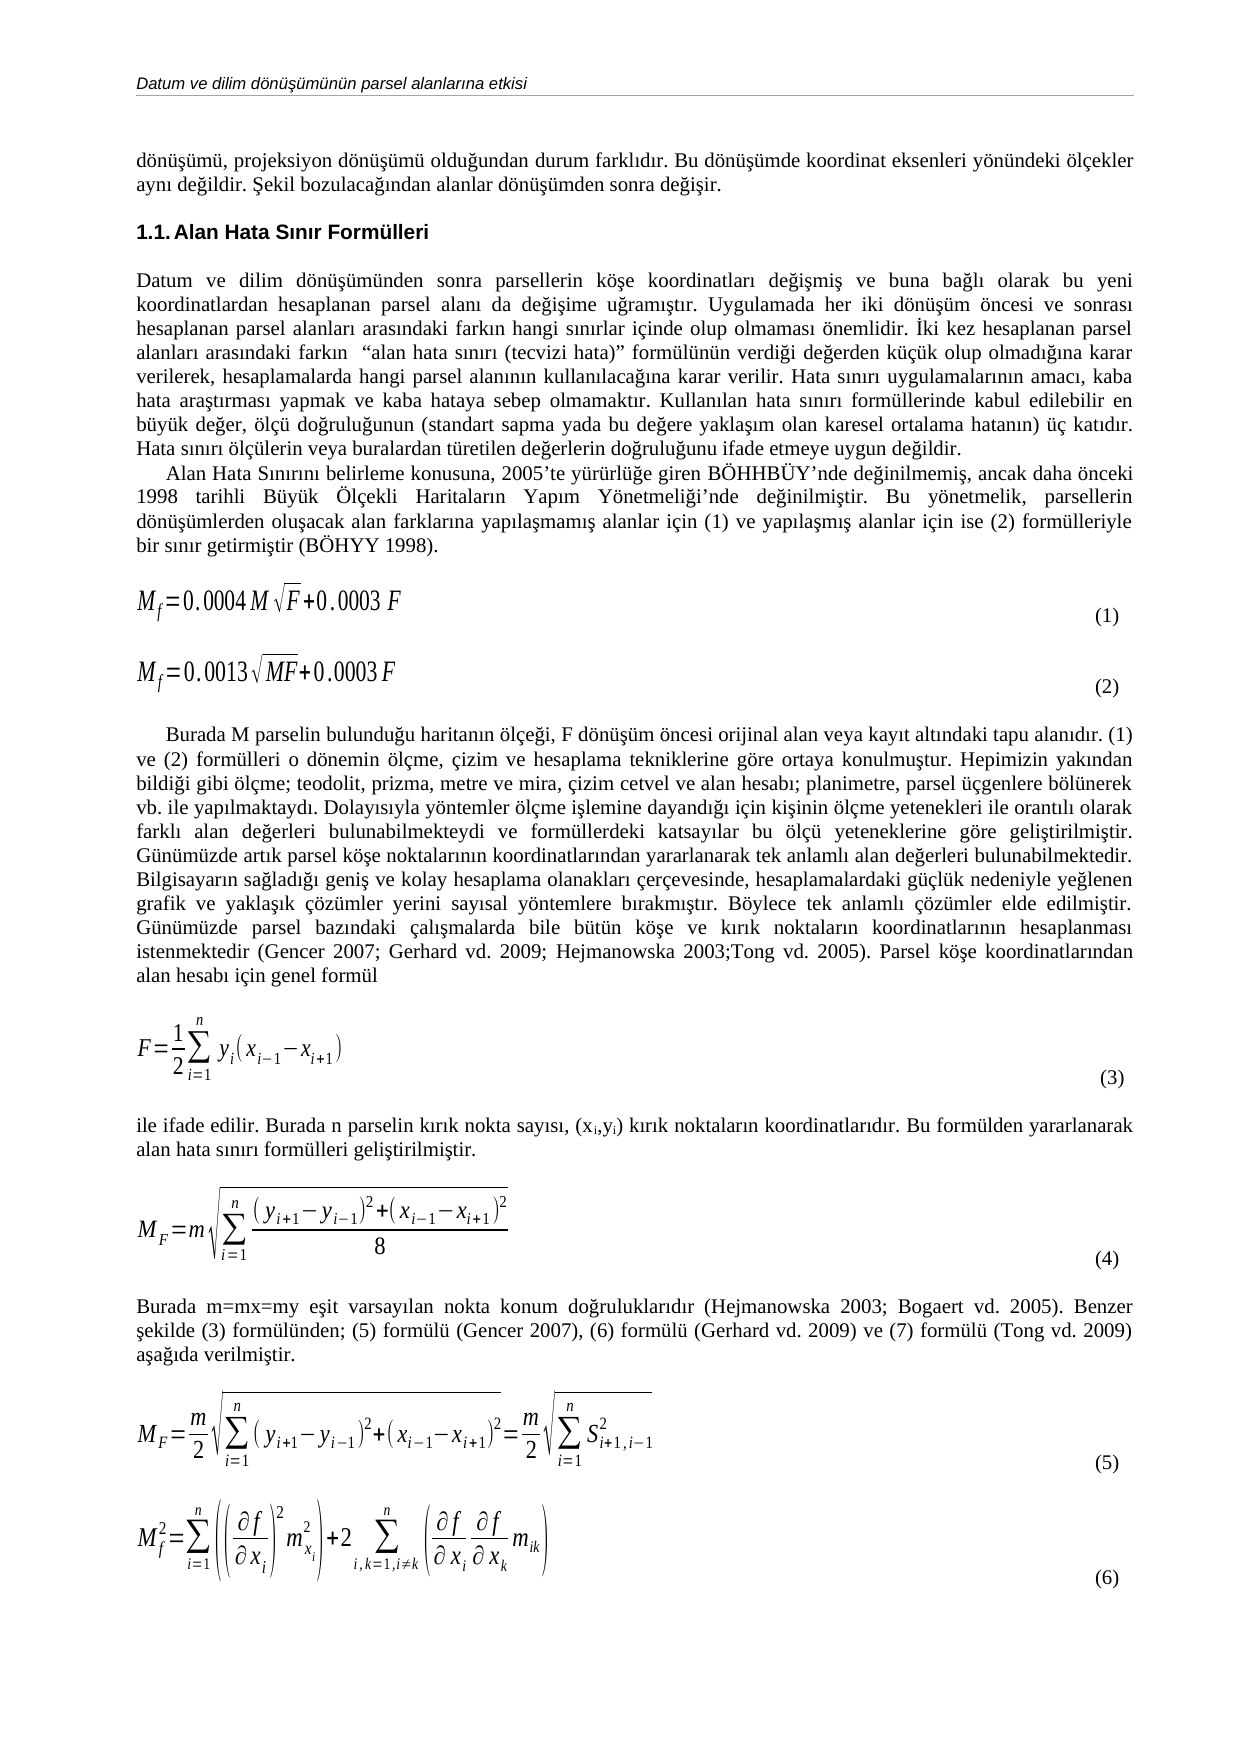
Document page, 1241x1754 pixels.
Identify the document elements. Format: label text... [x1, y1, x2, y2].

text Burada M parselin bulunduğu haritanın ölçeği, F dönüşüm öncesi orijinal alan veya kayıt altındaki tapu alanıdır. (1) ve (2) formülleri o dönemin ölçme, çizim ve hesaplama tekniklerine göre ortaya konulmuştur. Hepimizin yakından bildiği gibi ölçme; teodolit, prizma, metre ve mira, çizim cetvel ve alan hesabı; planimetre, parsel üçgenlere bölünerek vb. ile yapılmaktaydı. Dolayısıyla yöntemler ölçme işlemine dayandığı için kişinin ölçme yetenekleri ile orantılı olarak farklı alan değerleri bulunabilmekteydi ve formüllerdeki katsayılar bu ölçü yeteneklerine göre geliştirilmiştir. Günümüzde artık parsel köşe noktalarının koordinatlarından yararlanarak tek anlamlı alan değerleri bulunabilmektedir. Bilgisayarın sağladığı geniş ve kolay hesaplama olanakları çerçevesinde, hesaplamalardaki güçlük nedeniyle yeğlenen grafik ve yaklaşık çözümler yerini sayısal yöntemlere bırakmıştır. Böylece tek anlamlı çözümler elde edilmiştir. Günümüzde parsel bazındaki çalışmalarda bile bütün köşe ve kırık noktaların koordinatlarının hesaplanması istenmektedir (Gencer 2007; Gerhard vd. 2009; Hejmanowska 2003;Tong vd. 2005). Parsel köşe koordinatlarından alan hesabı için genel formül [136, 722, 1134, 987]
text (3) [136, 1011, 1134, 1089]
text (4) [136, 1185, 1134, 1270]
text (5) [136, 1390, 1134, 1474]
text (2) [136, 652, 1134, 698]
text Alan Hata Sınırını belirleme konusuna, 2005’te yürürlüğe giren BÖHHBÜY’nde değinilmemiş, ancak daha önceki 1998 tarihli Büyük Ölçekli Haritaların Yapım Yönetmeliği’nde değinilmiştir. Bu yönetmelik, parsellerin dönüşümlerden oluşacak alan farklarına yapılaşmamış alanlar için (1) ve yapılaşmış alanlar için ise (2) formülleriyle bir sınır getirmiştir (BÖHYY 1998). [136, 460, 1134, 557]
text (6) [136, 1498, 1134, 1589]
text ile ifade edilir. Burada n parselin kırık nokta sayısı, (xi,yi) kırık noktaların koordinatlarıdır. Bu formülden yararlanarak alan hata sınırı formülleri geliştirilmiştir. [136, 1113, 1134, 1161]
text (1) [136, 581, 1134, 627]
text Datum ve dilim dönüşümünden sonra parsellerin köşe koordinatları değişmiş ve buna bağlı olarak bu yeni koordinatlardan hesaplanan parsel alanı da değişime uğramıştır. Uygulamada her iki dönüşüm öncesi ve sonrası hesaplanan parsel alanları arasındaki farkın hangi sınırlar içinde olup olmaması önemlidir. İki kez hesaplanan parsel alanları arasındaki farkın “alan hata sınırı (tecvizi hata)” formülünün verdiği değerden küçük olup olmadığına karar verilerek, hesaplamalarda hangi parsel alanının kullanılacağına karar verilir. Hata sınırı uygulamalarının amacı, kaba hata araştırması yapmak ve kaba hataya sebep olmamaktır. Kullanılan hata sınırı formüllerinde kabul edilebilir en büyük değer, ölçü doğruluğunun (standart sapma yada bu değere yaklaşım olan karesel ortalama hatanın) üç katıdır. Hata sınırı ölçülerin veya buralardan türetilen değerlerin doğruluğunu ifade etmeye uygun değildir. [136, 268, 1134, 460]
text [136, 148, 1134, 196]
list Alan Hata Sınır Formülleri [136, 220, 1134, 244]
text Burada m=mx=my eşit varsayılan nokta konum doğruluklarıdır (Hejmanowska 2003; Bogaert vd. 2005). Benzer şekilde (3) formülünden; (5) formülü (Gencer 2007), (6) formülü (Gerhard vd. 2009) ve (7) formülü (Tong vd. 2009) aşağıda verilmiştir. [136, 1294, 1134, 1366]
